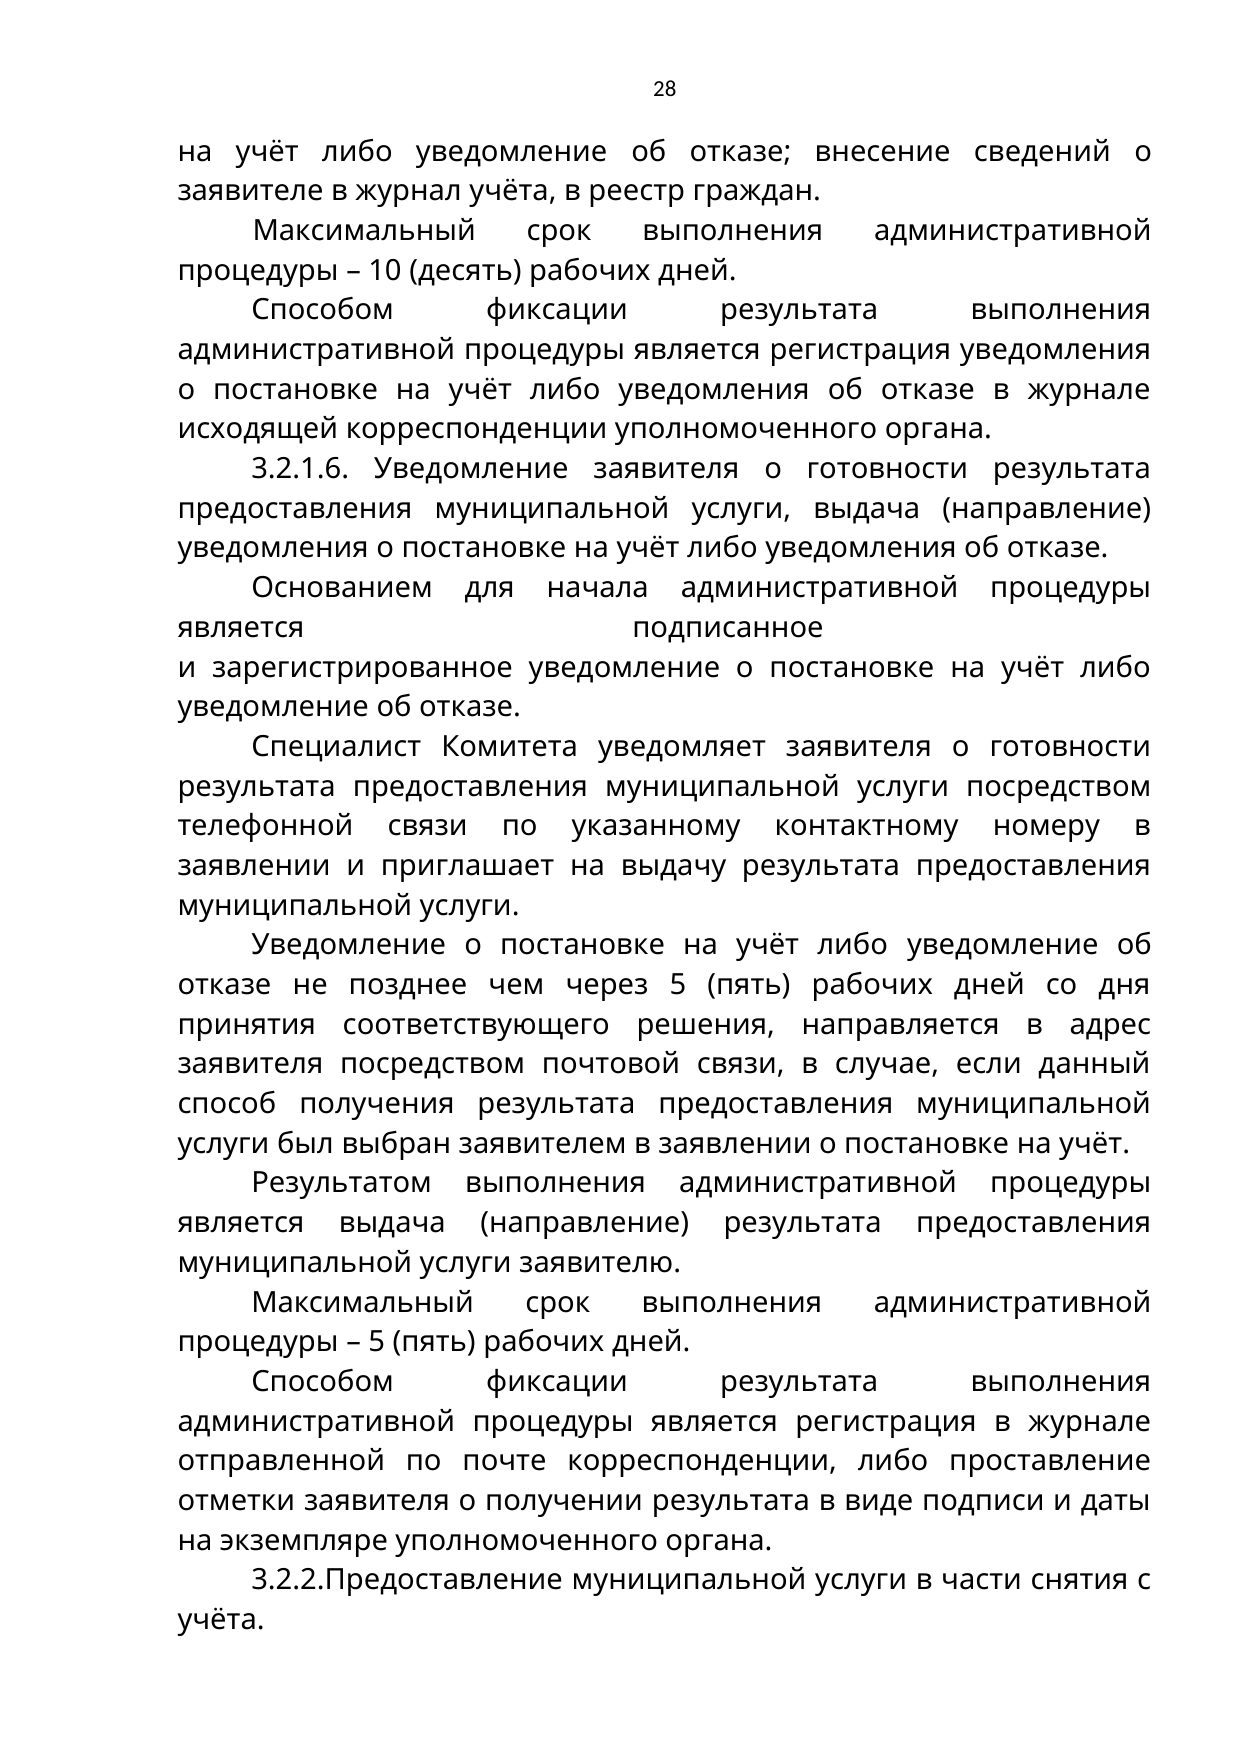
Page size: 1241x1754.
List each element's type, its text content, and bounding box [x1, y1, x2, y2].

text Результатом выполнения административной процедуры является выдача (направление) результата предоставления муниципальной услуги заявителю. [177, 1162, 1152, 1281]
text Способом фиксации результата выполнения административной процедуры является регистрация уведомления о постановке на учёт либо уведомления об отказе в журнале исходящей корреспонденции уполномоченного органа. [177, 289, 1152, 447]
text Максимальный срок выполнения административной процедуры – 10 (десять) рабочих дней. [177, 209, 1152, 289]
text Специалист Комитета уведомляет заявителя о готовности результата предоставления муниципальной услуги посредством телефонной связи по указанному контактному номеру в заявлении и приглашает на выдачу результата предоставления муниципальной услуги. [177, 725, 1152, 924]
text Уведомление о постановке на учёт либо уведомление об отказе не позднее чем через 5 (пять) рабочих дней со дня принятия соответствующего решения, направляется в адрес заявителя посредством почтовой связи, в случае, если данный способ получения результата предоставления муниципальной услуги был выбран заявителем в заявлении о постановке на учёт. [177, 924, 1152, 1162]
text 3.2.1.6. Уведомление заявителя о готовности результата предоставления муниципальной услуги, выдача (направление) уведомления о постановке на учёт либо уведомления об отказе. [177, 447, 1152, 566]
text Способом фиксации результата выполнения административной процедуры является регистрация в журнале отправленной по почте корреспонденции, либо проставление отметки заявителя о получении результата в виде подписи и даты на экземпляре уполномоченного органа. [177, 1360, 1152, 1559]
text 3.2.2.Предоставление муниципальной услуги в части снятия с учёта. [177, 1559, 1152, 1638]
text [177, 130, 1152, 209]
text Основанием для начала административной процедуры является подписанное и зарегистрированное уведомление о постановке на учёт либо уведомление об отказе. [177, 566, 1152, 725]
text Максимальный срок выполнения административной процедуры – 5 (пять) рабочих дней. [177, 1281, 1152, 1360]
